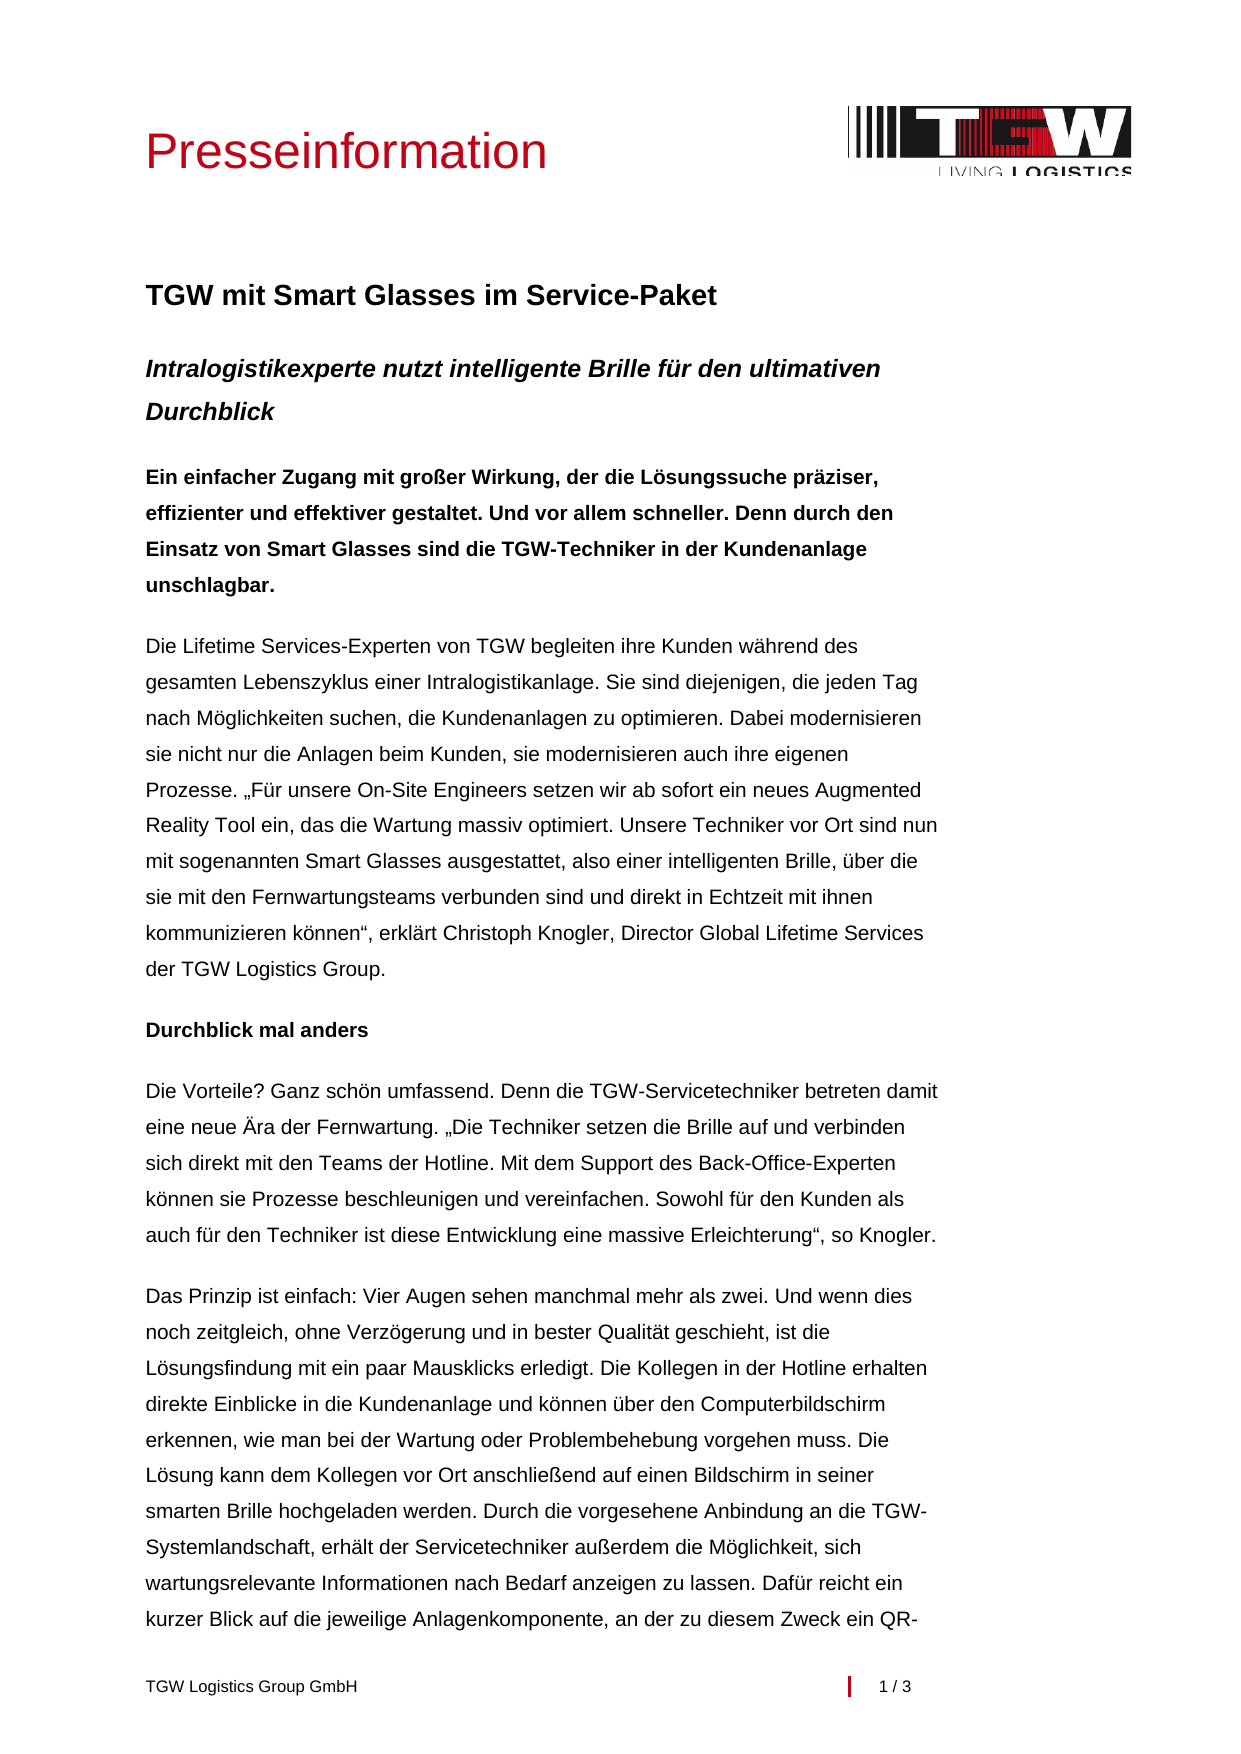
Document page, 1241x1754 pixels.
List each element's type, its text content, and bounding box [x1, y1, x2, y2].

picture [846, 106, 1132, 176]
text Die Lifetime Services-Experten von TGW begleiten ihre Kunden während des gesamten Lebenszyklus einer Intralogistikanlage. Sie sind diejenigen, die jeden Tag nach Möglichkeiten suchen, die Kundenanlagen zu optimieren. Dabei modernisieren sie nicht nur die Anlagen beim Kunden, sie modernisieren auch ihre eigenen Prozesse. „Für unsere On-Site Engineers setzen wir ab sofort ein neues Augmented Reality Tool ein, das die Wartung massiv optimiert. Unsere Techniker vor Ort sind nun mit sogenannten Smart Glasses ausgestattet, also einer intelligenten Brille, über die sie mit den Fernwartungsteams verbunden sind und direkt in Echtzeit mit ihnen kommunizieren können“, erklärt Christoph Knogler, Director Global Lifetime Services der TGW Logistics Group. [145, 634, 943, 981]
text Ein einfacher Zugang mit großer Wirkung, der die Lösungssuche präziser, effizienter und effektiver gestaltet. Und vor allem schneller. Denn durch den Einsatz von Smart Glasses sind die TGW-Techniker in der Kundenanlage unschlagbar. [145, 465, 943, 597]
text Die Vorteile? Ganz schön umfassend. Denn die TGW-Servicetechniker betreten damit eine neue Ära der Fernwartung. „Die Techniker setzen die Brille auf und verbinden sich direkt mit den Teams der Hotline. Mit dem Support des Back-Office-Experten können sie Prozesse beschleunigen und vereinfachen. Sowohl für den Kunden als auch für den Techniker ist diese Entwicklung eine massive Erleichterung“, so Knogler. [145, 1079, 943, 1247]
text Intralogistikexperte nutzt intelligente Brille für den ultimativen Durchblick [145, 354, 943, 426]
text TGW mit Smart Glasses im Service-Paket [145, 278, 943, 312]
text Durchblick mal anders [145, 1018, 943, 1042]
